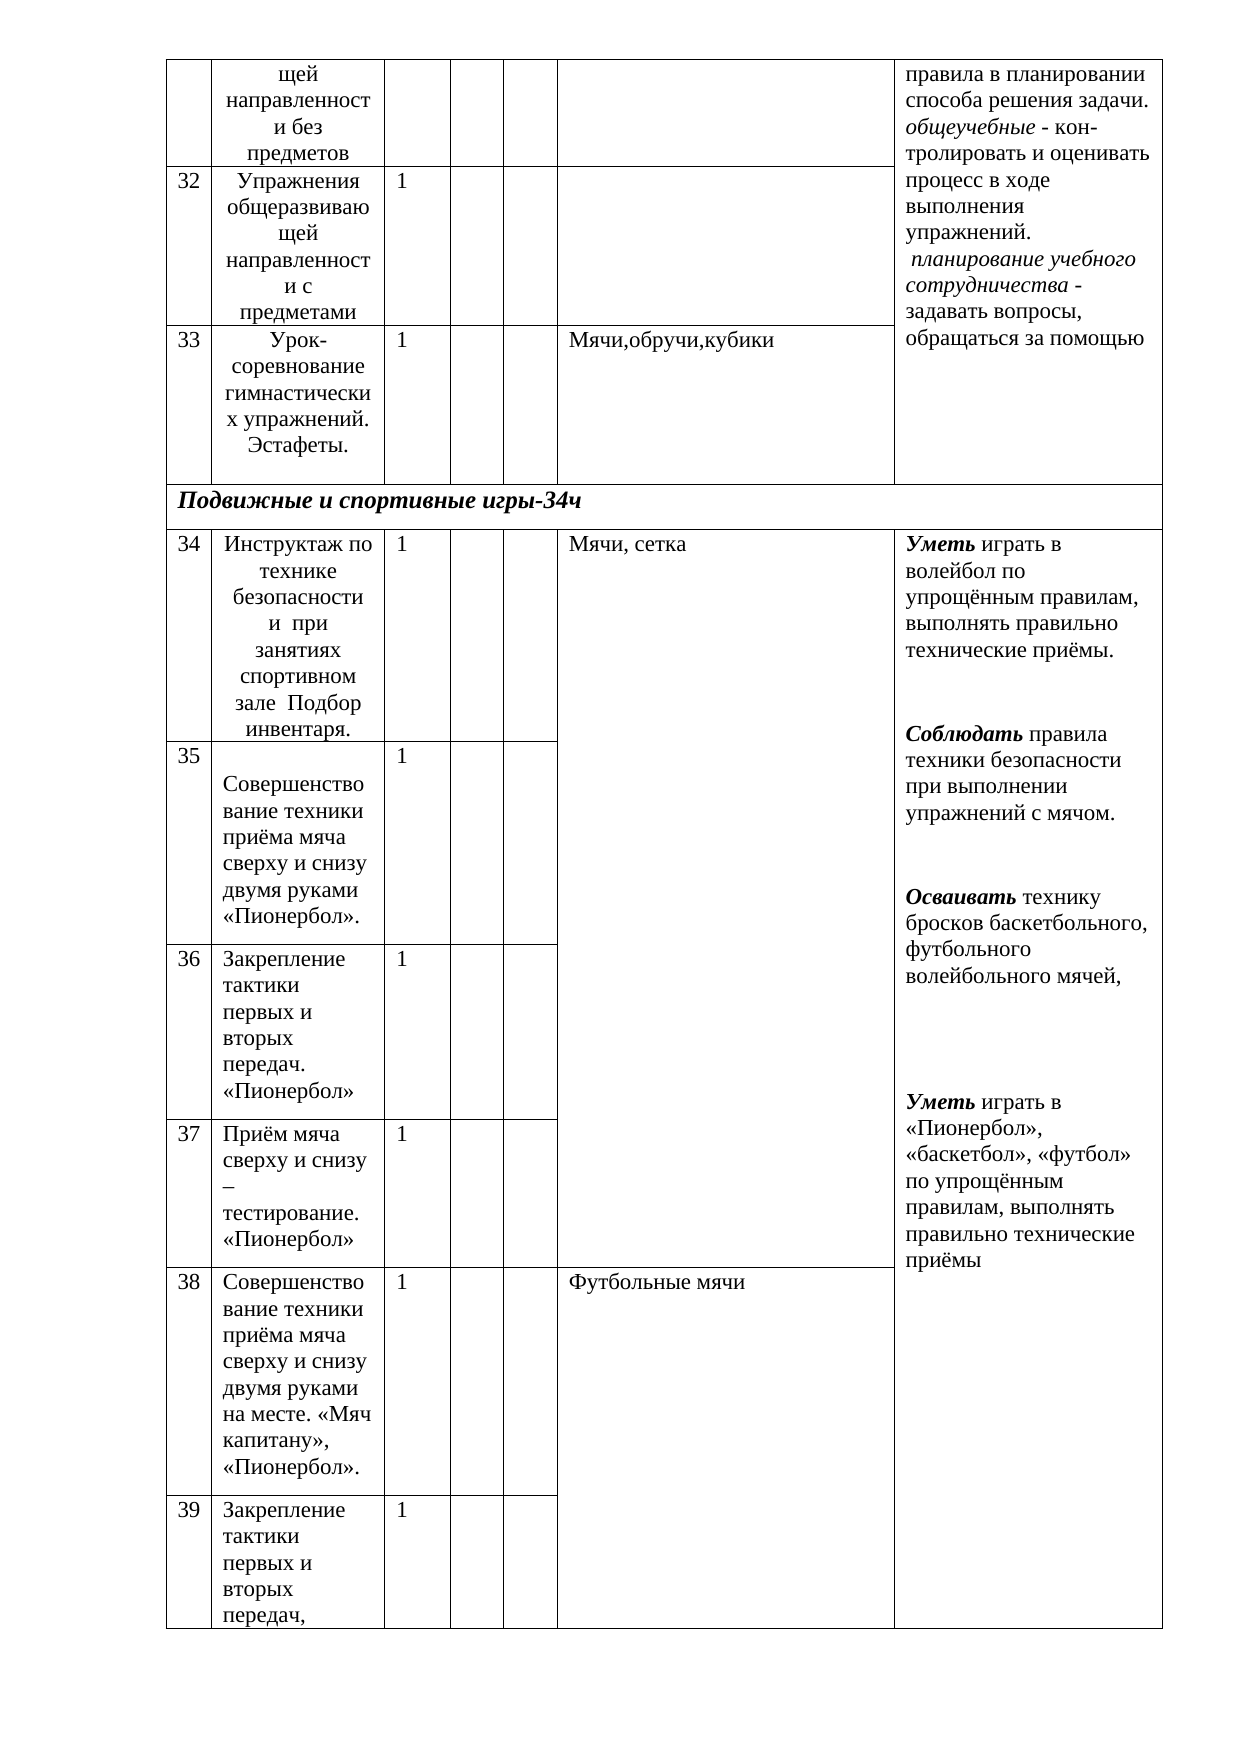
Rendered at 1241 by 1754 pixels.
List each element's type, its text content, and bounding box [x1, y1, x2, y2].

table_cell Закрепление тактики первых и вторых передач. «Пионербол» [212, 945, 384, 1119]
table_cell 1 [385, 945, 450, 1119]
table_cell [895, 60, 1162, 484]
table_cell [504, 60, 557, 166]
table_cell Подвижные и спортивные игры-34ч [167, 485, 1162, 529]
table_cell Мячи,обручи,кубики [558, 326, 894, 484]
table_cell Совершенствование техники приёма мяча сверху и снизу двумя руками на месте. «Мяч капитану», «Пионербол». [212, 1268, 384, 1495]
table_cell Упражнения общеразвивающей направленности с предметами [212, 167, 384, 325]
table_cell [504, 945, 557, 1119]
table_cell [504, 1120, 557, 1267]
table_cell [504, 1268, 557, 1495]
table_cell 36 [167, 945, 211, 1119]
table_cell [212, 60, 384, 166]
table_cell Урок-соревнование гимнастических упражнений. Эстафеты. [212, 326, 384, 484]
table_cell Уметь играть в волейбол по упрощённым правилам, выполнять правильно технические приёмы. Соблюдать правила техники безопасности при выполнении упражнений с мячом. Осваивать технику бросков баскетбольного, футбольного волейбольного мячей, Уметь играть в «Пионербол», «баскетбол», «футбол» по упрощённым правилам, выполнять правильно технические приёмы [895, 530, 1162, 1628]
table_cell [451, 742, 503, 944]
table_cell 1 [385, 60, 450, 166]
table_cell [451, 945, 503, 1119]
table_cell 1 [385, 530, 450, 741]
table_cell 1 [385, 1120, 450, 1267]
table_cell [451, 1120, 503, 1267]
table_cell [451, 1496, 503, 1628]
table_cell Футбольные мячи [558, 1268, 894, 1628]
table_cell 33 [167, 326, 211, 484]
table_cell Инструктаж по технике безопасности и при занятиях спортивном зале Подбор инвентаря. [212, 530, 384, 741]
table_cell [451, 326, 503, 484]
table_cell 1 [385, 1496, 450, 1628]
table_cell 34 [167, 530, 211, 741]
table_cell [558, 167, 894, 325]
table_cell [451, 530, 503, 741]
table_cell [504, 530, 557, 741]
table_cell [504, 326, 557, 484]
table_cell 38 [167, 1268, 211, 1495]
table_cell 37 [167, 1120, 211, 1267]
table_cell [451, 1268, 503, 1495]
table_cell [504, 1496, 557, 1628]
table_cell [504, 167, 557, 325]
table_cell 1 [385, 167, 450, 325]
table_cell 32 [167, 167, 211, 325]
table_cell [451, 167, 503, 325]
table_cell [212, 1496, 384, 1628]
table_cell 1 [385, 326, 450, 484]
table_cell 1 [385, 1268, 450, 1495]
table_cell 39 [167, 1496, 211, 1628]
table_cell 35 [167, 742, 211, 944]
table_cell 1 [385, 742, 450, 944]
table_cell [558, 60, 894, 166]
table_cell [504, 742, 557, 944]
table_cell Совершенствование техники приёма мяча сверху и снизу двумя руками «Пионербол». [212, 742, 384, 944]
table_cell 30 [167, 60, 211, 166]
table_cell Приём мяча сверху и снизу – тестирование. «Пионербол» [212, 1120, 384, 1267]
table_cell Мячи, сетка [558, 530, 894, 1267]
table_cell [451, 60, 503, 166]
